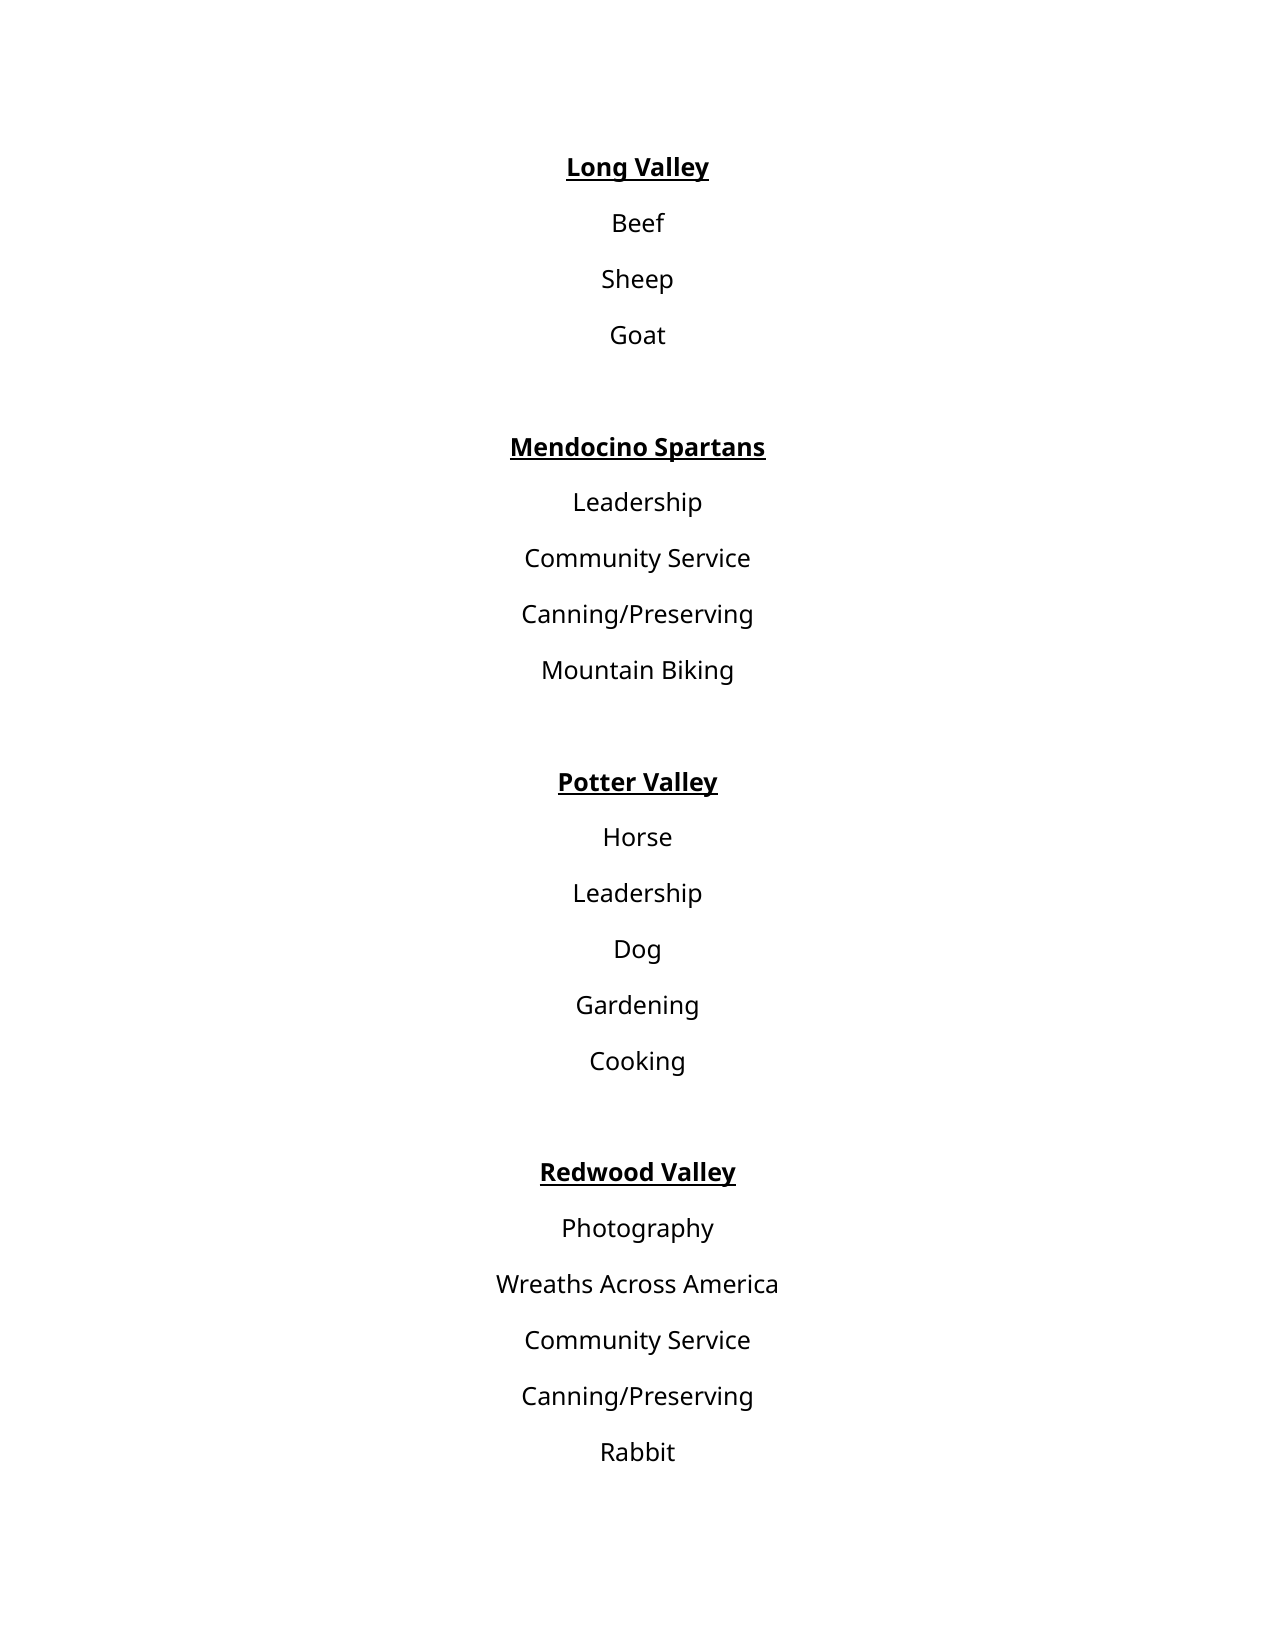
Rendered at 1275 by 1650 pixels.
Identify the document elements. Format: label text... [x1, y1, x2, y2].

text Redwood Valley [150, 1155, 1125, 1189]
text Leadership [150, 485, 1125, 519]
text Community Service [150, 541, 1125, 575]
text Canning/Preserving [150, 1378, 1125, 1412]
text Goat [150, 317, 1125, 352]
text Rabbit [150, 1434, 1125, 1468]
text Potter Valley [150, 764, 1125, 798]
text Mendocino Spartans [150, 429, 1125, 463]
text Cooking [150, 1043, 1125, 1077]
text Canning/Preserving [150, 597, 1125, 631]
text Beef [150, 206, 1125, 240]
text Long Valley [150, 150, 1125, 184]
text Leadership [150, 876, 1125, 910]
text Mountain Biking [150, 652, 1125, 687]
text Wreaths Across America [150, 1267, 1125, 1301]
text Dog [150, 932, 1125, 966]
text Sheep [150, 262, 1125, 296]
text Gardening [150, 987, 1125, 1022]
text Horse [150, 820, 1125, 854]
text Community Service [150, 1322, 1125, 1357]
text Photography [150, 1211, 1125, 1245]
